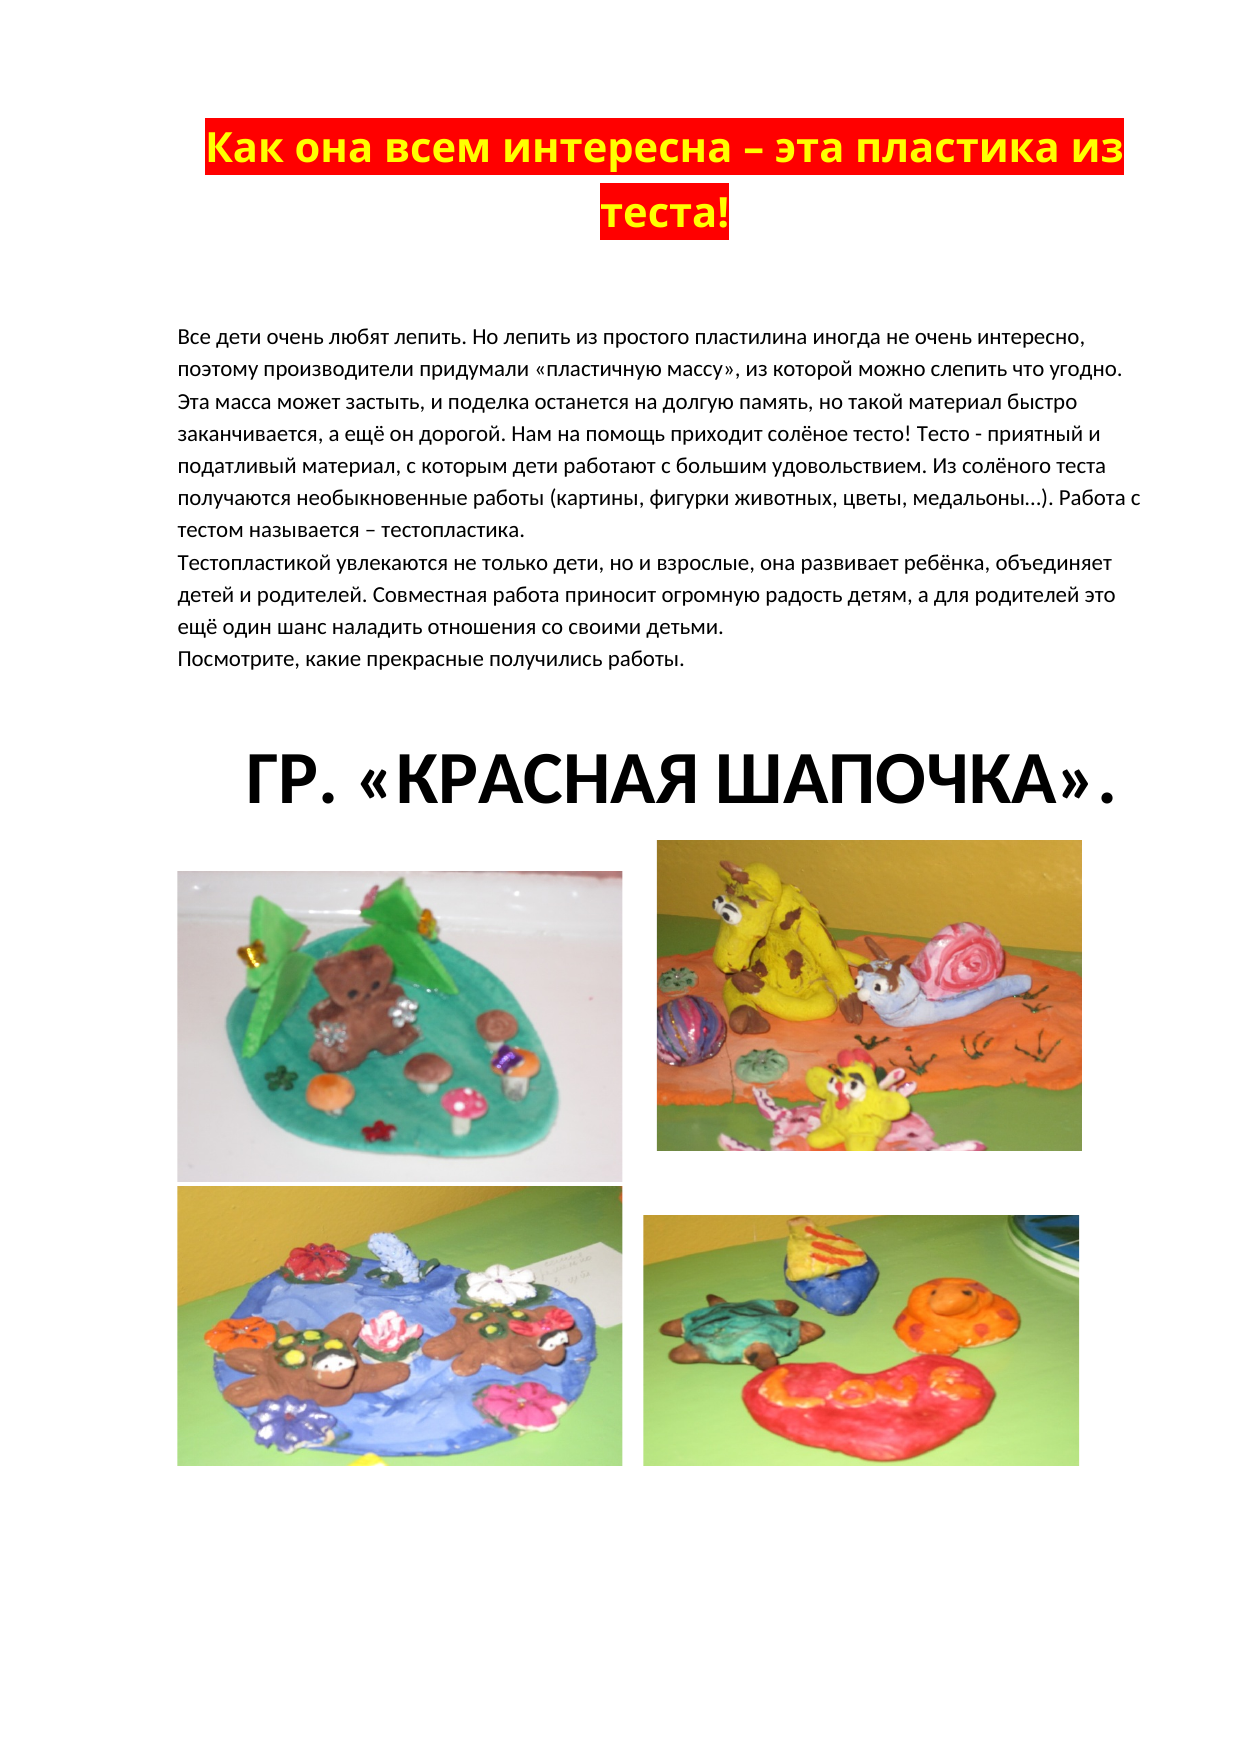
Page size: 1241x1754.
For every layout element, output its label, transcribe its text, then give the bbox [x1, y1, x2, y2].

picture [177, 871, 623, 1182]
picture [643, 1215, 1080, 1466]
text Как она всем интересна – эта пластика из теста! [177, 118, 1152, 240]
text Все дети очень любят лепить. Но лепить из простого пластилина иногда не очень интересно, поэтому производители придумали «пластичную массу», из которой можно слепить что угодно. Эта масса может застыть, и поделка останется на долгую память, но такой материал быстро заканчивается, а ещё он дорогой. Нам на помощь приходит солёное тесто! Тесто - приятный и податливый материал, с которым дети работают с большим удовольствием. Из солёного теста получаются необыкновенные работы (картины, фигурки животных, цветы, медальоны…). Работа с тестом называется – тестопластика. Тестопластикой увлекаются не только дети, но и взрослые, она развивает ребёнка, объединяет детей и родителей. Совместная работа приносит огромную радость детям, а для родителей это ещё один шанс наладить отношения со своими детьми. Посмотрите, какие прекрасные получились работы. [177, 322, 1152, 672]
picture [177, 1186, 623, 1466]
picture [656, 840, 1082, 1151]
